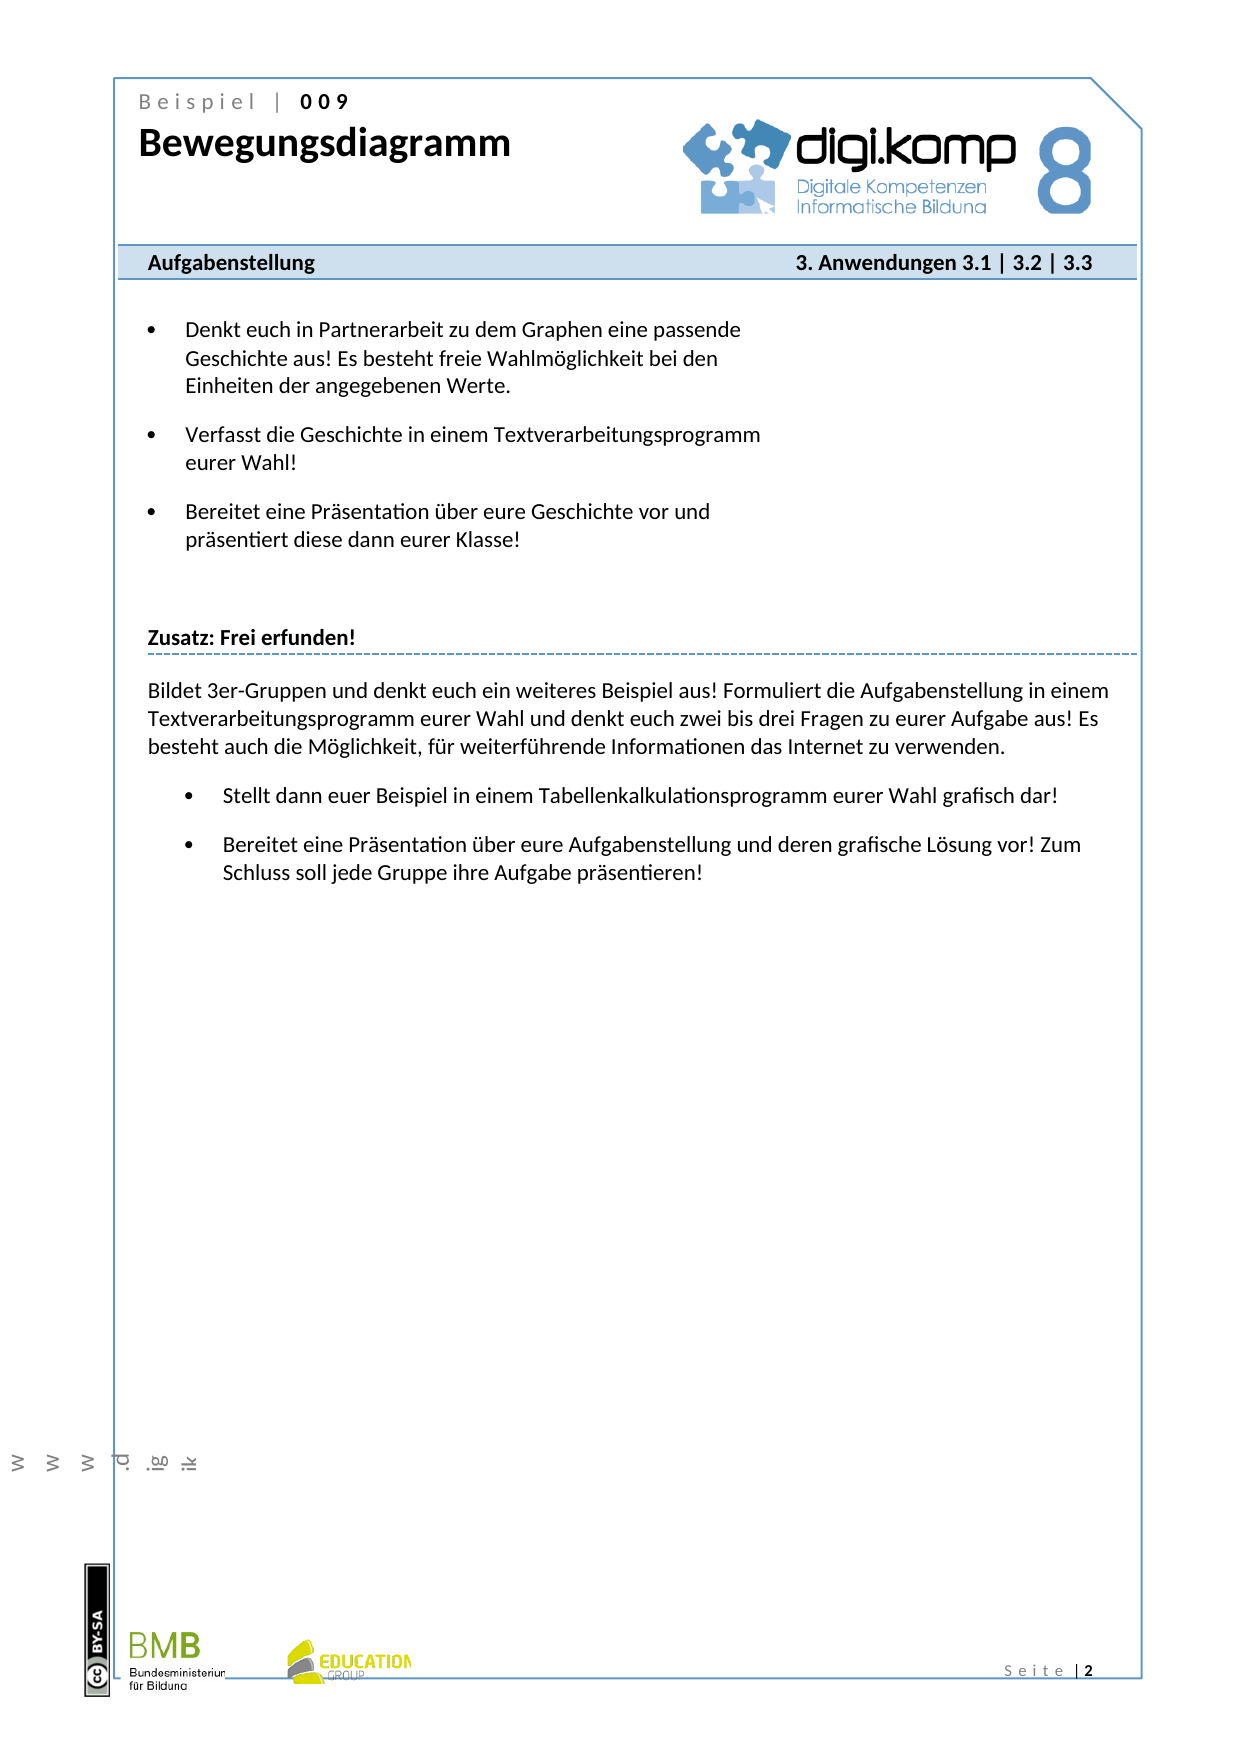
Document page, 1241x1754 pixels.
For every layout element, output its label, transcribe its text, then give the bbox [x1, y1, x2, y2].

picture [118, 1632, 225, 1688]
list Denkt euch in Partnerarbeit zu dem Graphen eine passende Geschichte aus! Es besteht freie Wahlmöglichkeit bei den Einheiten der angegebenen Werte. [148, 316, 768, 400]
list Verfasst die Geschichte in einem Textverarbeitungsprogramm eurer Wahl! [148, 421, 768, 477]
list Bereitet eine Präsentation über eure Geschichte vor und präsentiert diese dann eurer Klasse! [148, 497, 768, 553]
text Bildet 3er-Gruppen und denkt euch ein weiteres Beispiel aus! Formuliert die Aufgabenstellung in einem Textverarbeitungsprogramm eurer Wahl und denkt euch zwei bis drei Fragen zu eurer Aufgabe aus! Es besteht auch die Möglichkeit, für weiterführende Informationen das Internet zu verwenden. [148, 676, 1137, 760]
list Bereitet eine Präsentation über eure Aufgabenstellung und deren grafische Lösung vor! Zum Schluss soll jede Gruppe ihre Aufgabe präsentieren! [185, 830, 1137, 886]
picture [85, 1564, 110, 1696]
text Zusatz: Frei erfunden! [148, 623, 1137, 655]
picture [286, 1639, 411, 1683]
picture [681, 119, 1091, 213]
list Stellt dann euer Beispiel in einem Tabellenkalkulationsprogramm eurer Wahl grafisch dar! [185, 781, 1137, 809]
